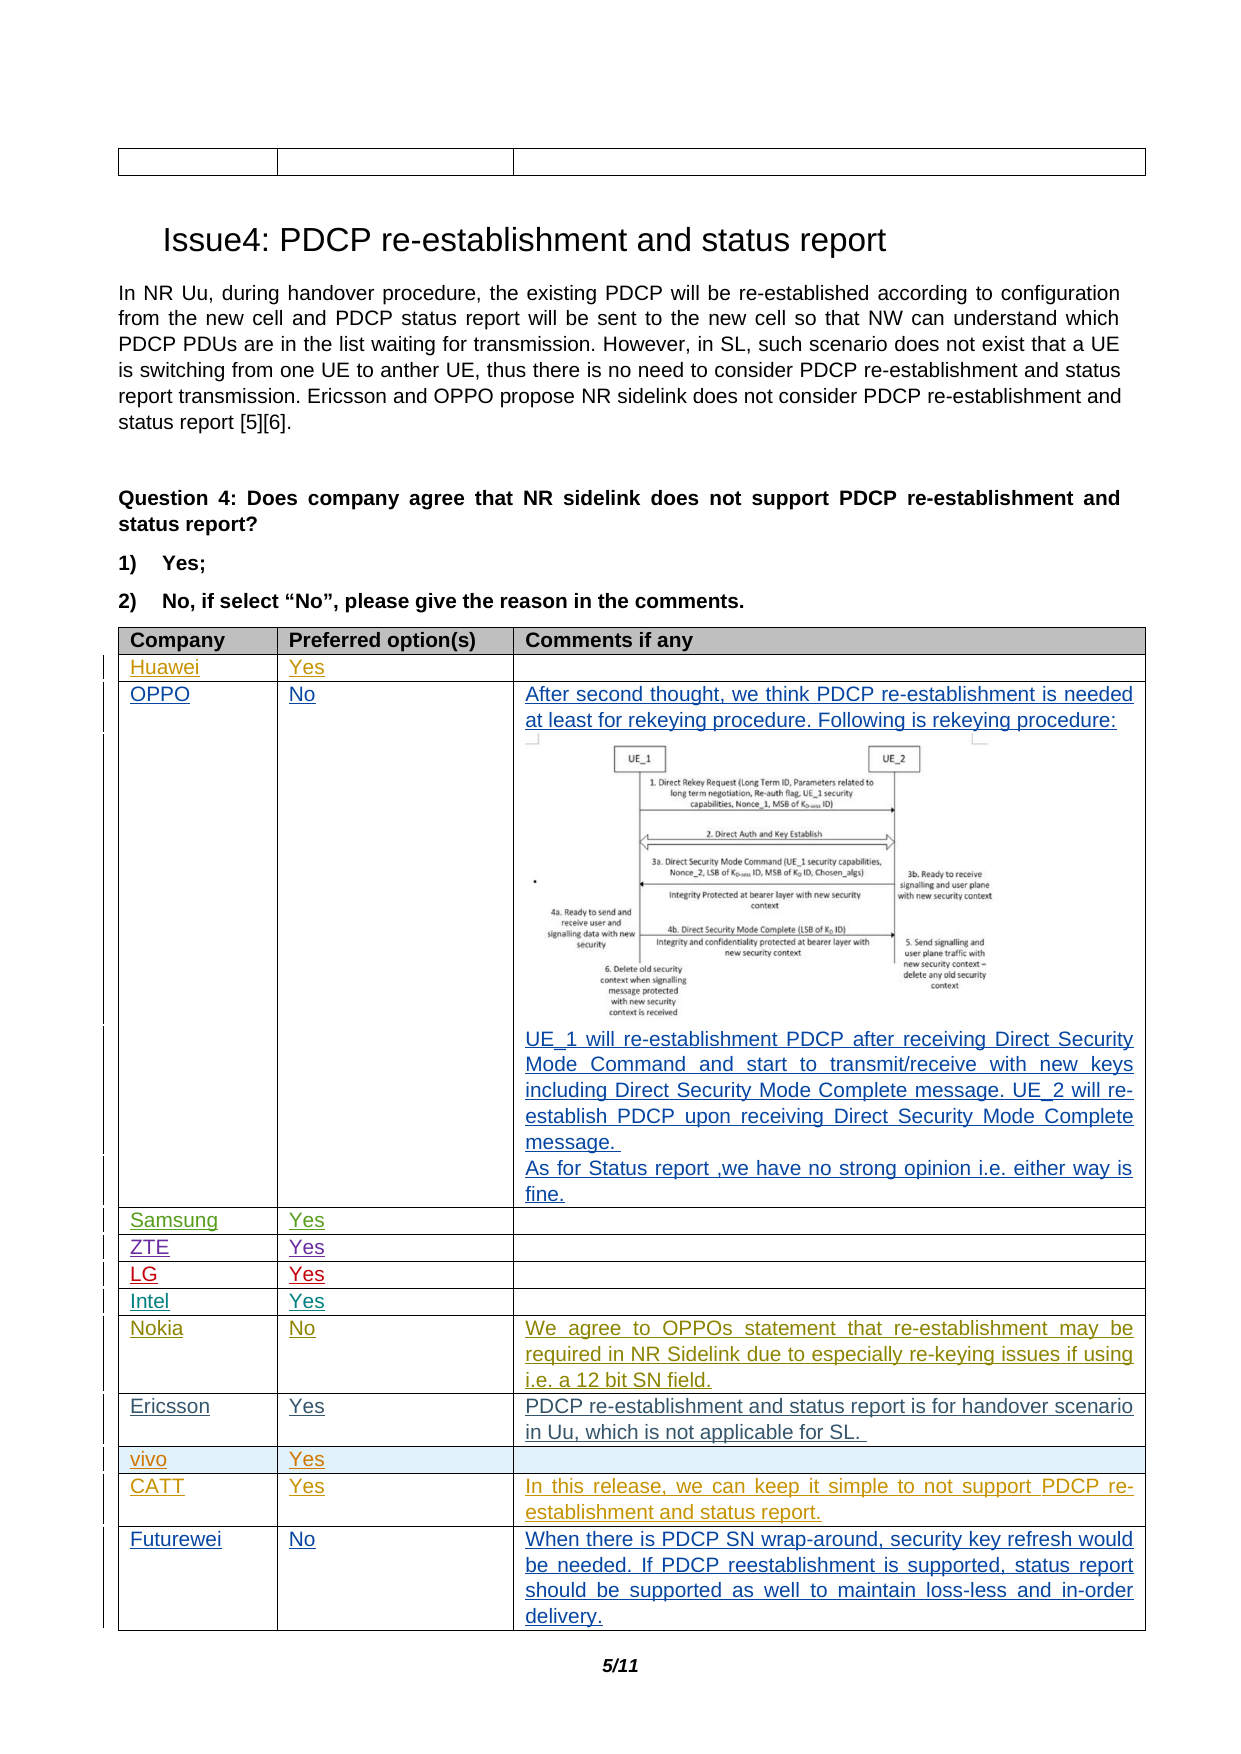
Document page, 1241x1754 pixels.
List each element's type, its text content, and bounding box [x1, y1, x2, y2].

table_cell [514, 1394, 1145, 1446]
table_cell [119, 1208, 277, 1234]
table_cell [278, 1394, 513, 1446]
table_cell [278, 1262, 513, 1288]
table_cell [514, 1474, 1145, 1526]
table_cell [278, 1208, 513, 1234]
table_cell [514, 1289, 1145, 1315]
table_cell [278, 1235, 513, 1261]
table_cell [119, 682, 277, 1207]
table_cell [119, 655, 277, 681]
table_cell [514, 1316, 1145, 1393]
table_cell [514, 1262, 1145, 1288]
table_cell [514, 1208, 1145, 1234]
table_header Company [119, 628, 277, 654]
table_cell [119, 1316, 277, 1393]
text Question 4: Does company agree that NR sidelink does not support PDCP re-establishment and status report? [118, 486, 1122, 536]
table_cell [119, 1527, 277, 1630]
table_cell [119, 1262, 277, 1288]
table_cell [278, 1474, 513, 1526]
table_cell [514, 1235, 1145, 1261]
table_cell [514, 1527, 1145, 1630]
table_cell [119, 1289, 277, 1315]
picture [525, 733, 1010, 1025]
table_cell [278, 1289, 513, 1315]
table_cell [119, 1394, 277, 1446]
subtitle Issue4: PDCP re-establishment and status report [162, 220, 1122, 259]
table_cell [278, 655, 513, 681]
list No, if select “No”, please give the reason in the comments. [118, 589, 1122, 613]
table_cell [514, 655, 1145, 681]
list Yes; [118, 550, 1122, 574]
table_cell [278, 1316, 513, 1393]
text In NR Uu, during handover procedure, the existing PDCP will be re-established according to configuration from the new cell and PDCP status report will be sent to the new cell so that NW can understand which PDCP PDUs are in the list waiting for transmission. However, in SL, such scenario does not exist that a UE is switching from one UE to anther UE, thus there is no need to consider PDCP re-establishment and status report transmission. Ericsson and OPPO propose NR sidelink does not consider PDCP re-establishment and status report [5][6]. [118, 280, 1122, 433]
table_header Comments if any [514, 628, 1145, 654]
table_cell [278, 149, 513, 174]
table_cell [119, 1474, 277, 1526]
table_cell [278, 1527, 513, 1630]
table_cell [514, 149, 1145, 174]
table_cell [119, 149, 277, 174]
table_header Preferred option(s) [278, 628, 513, 654]
table_cell [278, 682, 513, 1207]
table_cell [514, 682, 1145, 1207]
table_cell [119, 1235, 277, 1261]
